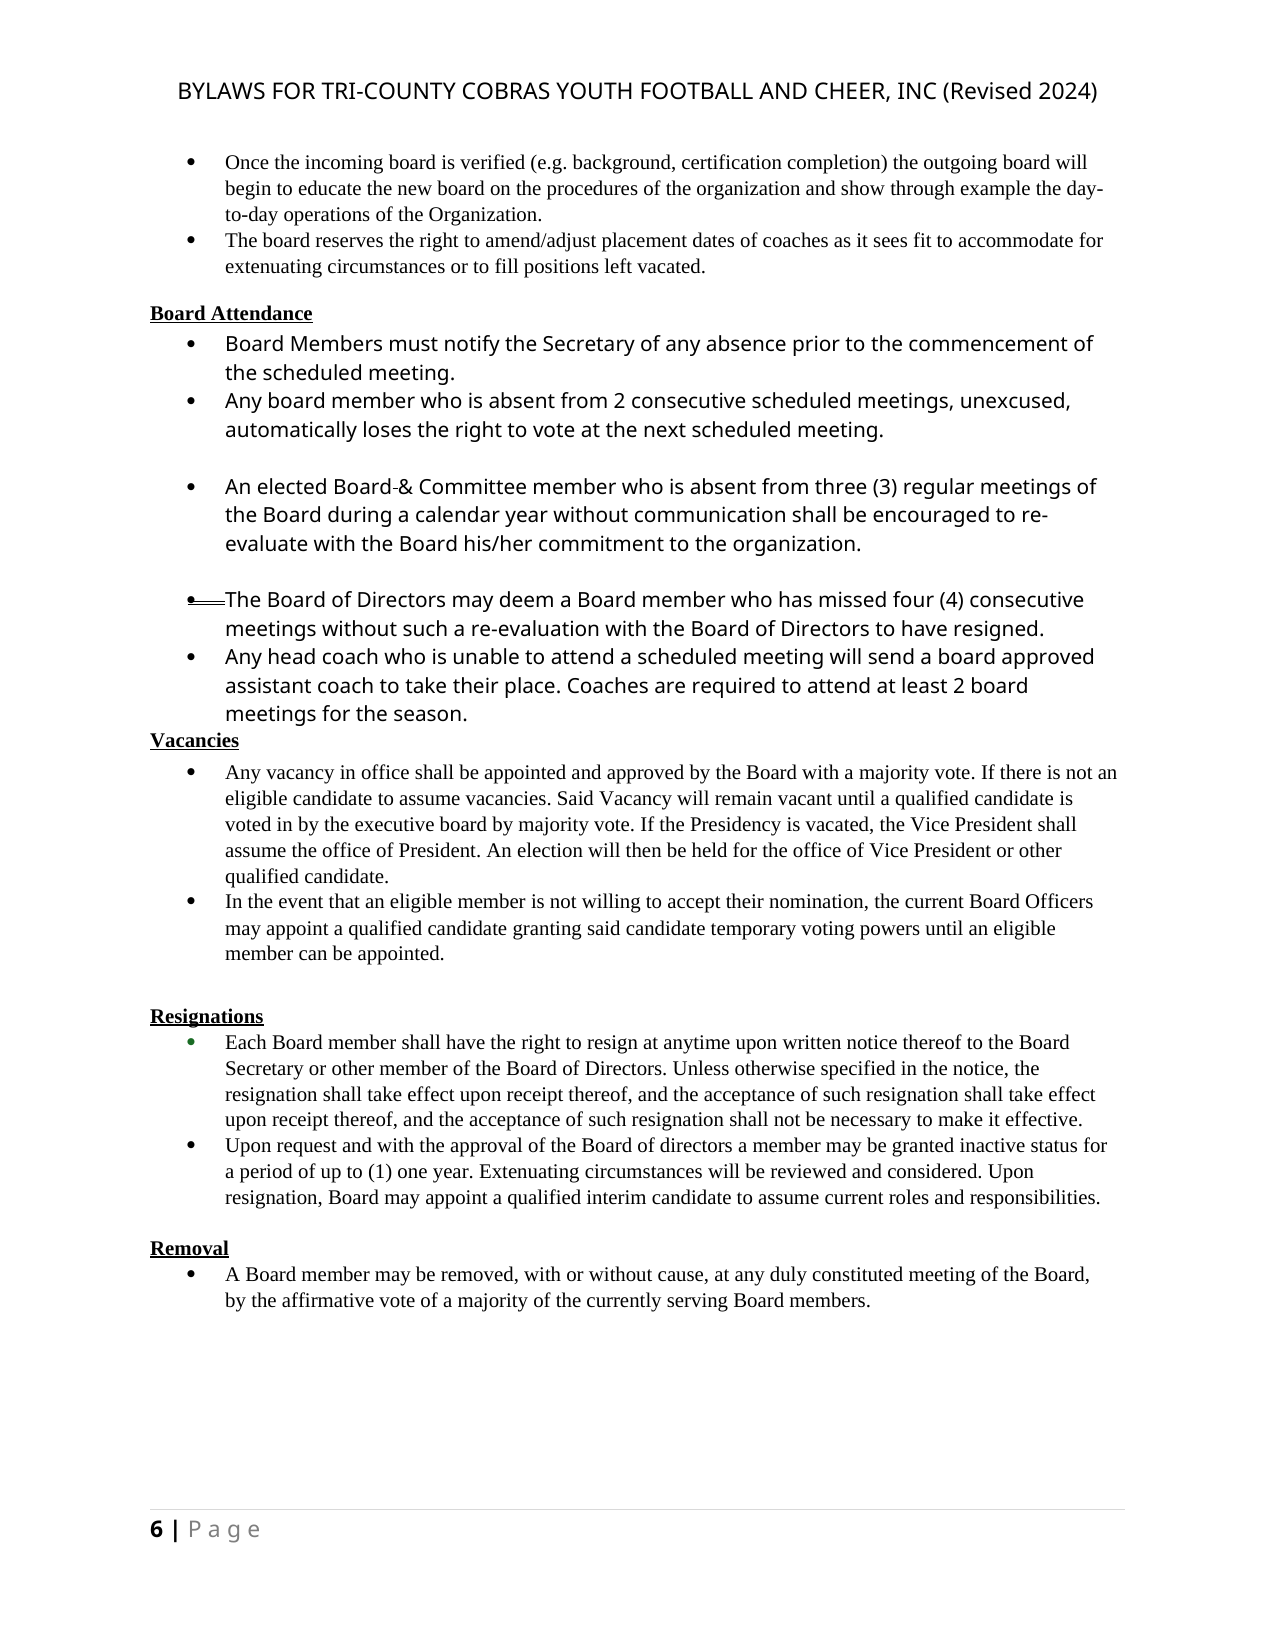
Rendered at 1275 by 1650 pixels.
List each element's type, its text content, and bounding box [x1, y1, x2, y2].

list Once the incoming board is verified (e.g. background, certification completion) the outgoing board will begin to educate the new board on the procedures of the organization and show through example the day-to-day operations of the Organization. [187, 150, 1125, 226]
list The Board of Directors may deem a Board member who has missed four (4) consecutive meetings without such a re-evaluation with the Board of Directors to have resigned. [187, 586, 1125, 642]
text Resignations [150, 1004, 1125, 1028]
list Board Members must notify the Secretary of any absence prior to the commencement of the scheduled meeting. [187, 329, 1125, 386]
subtitle Removal [150, 1236, 1125, 1260]
list A Board member may be removed, with or without cause, at any duly constituted meeting of the Board, by the affirmative vote of a majority of the currently serving Board members. [187, 1262, 1106, 1312]
text Board Attendance [150, 301, 1096, 325]
list Any head coach who is unable to attend a scheduled meeting will send a board approved assistant coach to take their place. Coaches are required to attend at least 2 board meetings for the season. [187, 642, 1125, 728]
list An elected Board & Committee member who is absent from three (3) regular meetings of the Board during a calendar year without communication shall be encouraged to re-evaluate with the Board his/her commitment to the organization. [187, 472, 1125, 557]
text Vacancies [150, 728, 1106, 752]
list In the event that an eligible member is not willing to accept their nomination, the current Board Officers may appoint a qualified candidate granting said candidate temporary voting powers until an eligible member can be appointed. [187, 889, 1113, 965]
list Each Board member shall have the right to resign at anytime upon written notice thereof to the Board Secretary or other member of the Board of Directors. Unless otherwise specified in the notice, the resignation shall take effect upon receipt thereof, and the acceptance of such resignation shall take effect upon receipt thereof, and the acceptance of such resignation shall not be necessary to make it effective. [187, 1029, 1125, 1131]
list The board reserves the right to amend/adjust placement dates of coaches as it sees fit to accommodate for extenuating circumstances or to fill positions left vacated. [187, 228, 1125, 278]
list Any board member who is absent from 2 consecutive scheduled meetings, unexcused, automatically loses the right to vote at the next scheduled meeting. [187, 386, 1125, 443]
list Any vacancy in office shall be appointed and approved by the Board with a majority vote. If there is not an eligible candidate to assume vacancies. Said Vacancy will remain vacant until a qualified candidate is voted in by the executive board by majority vote. If the Presidency is vacated, the Vice President shall assume the office of President. An election will then be held for the office of Vice President or other qualified candidate. [187, 760, 1125, 888]
list Upon request and with the approval of the Board of directors a member may be granted inactive status for a period of up to (1) one year. Extenuating circumstances will be reviewed and considered. Upon resignation, Board may appoint a qualified interim candidate to assume current roles and responsibilities. [187, 1133, 1108, 1209]
